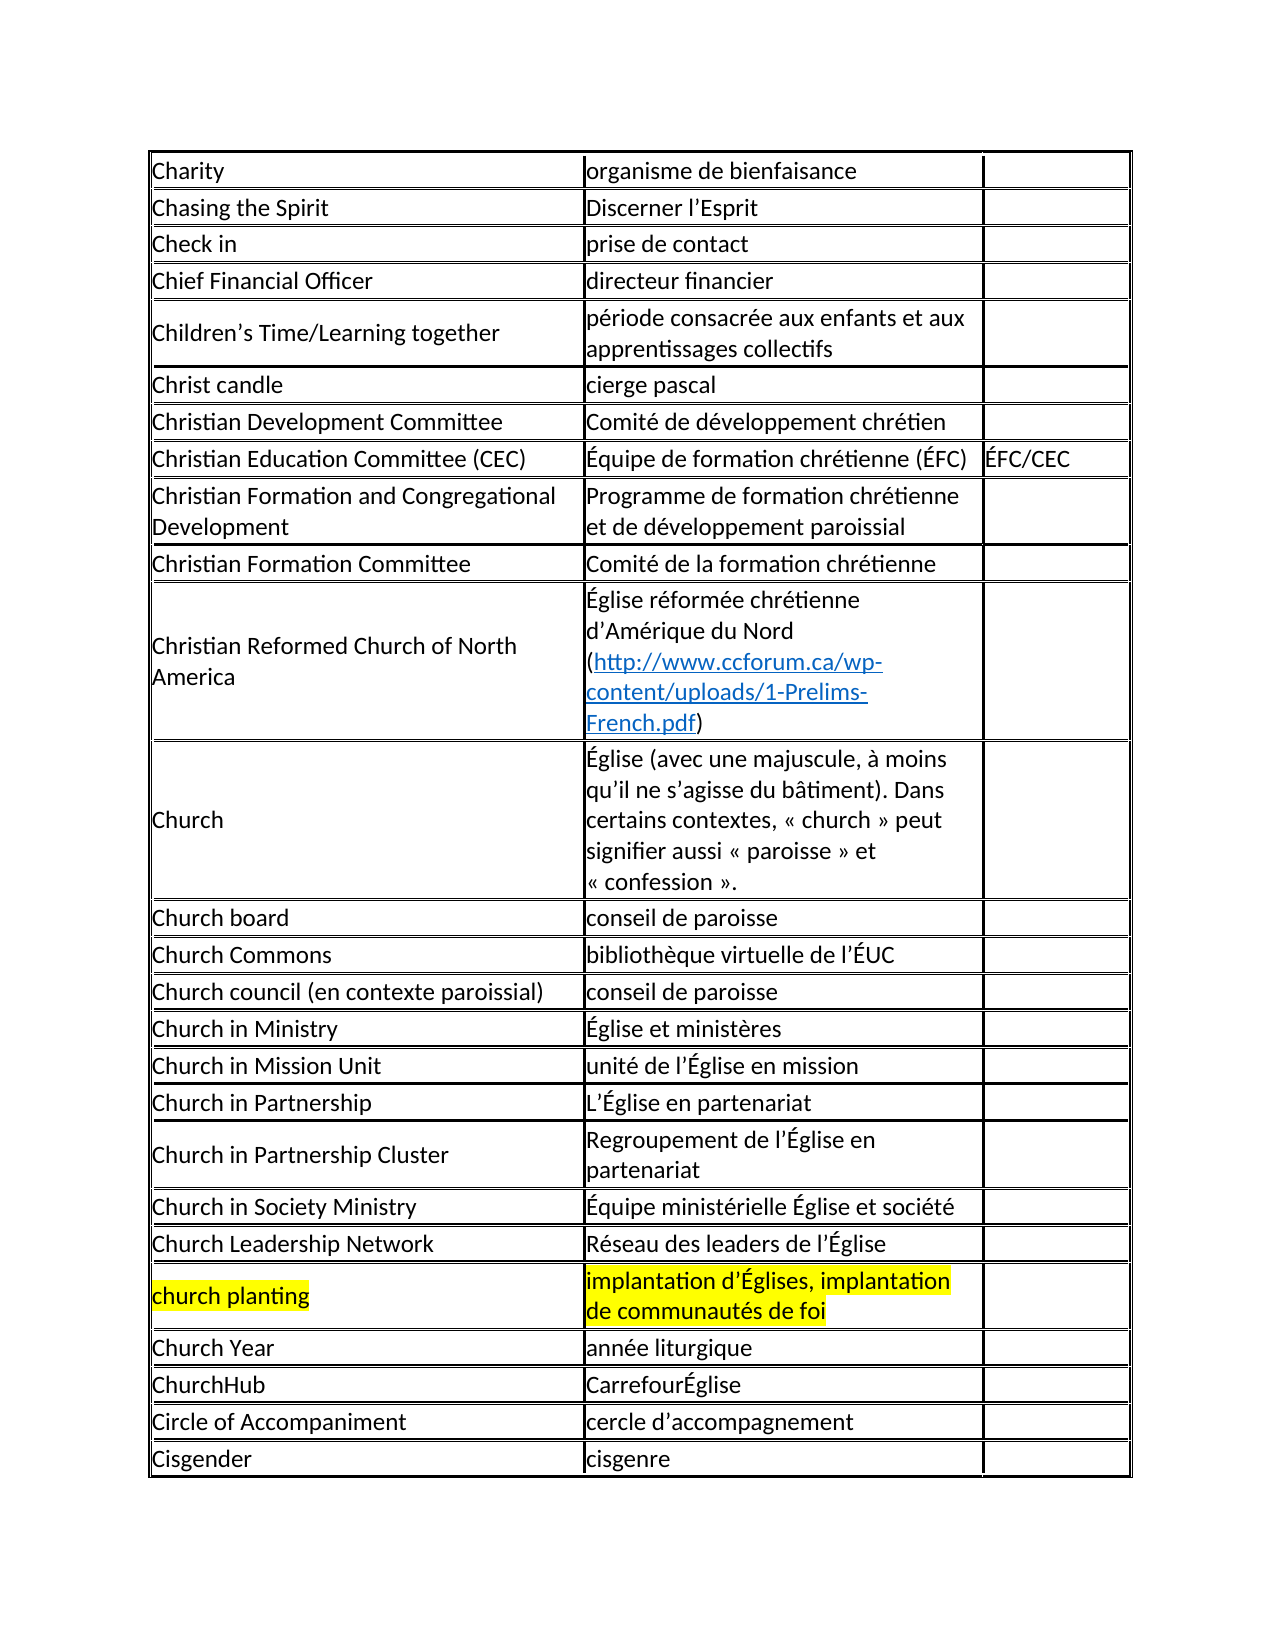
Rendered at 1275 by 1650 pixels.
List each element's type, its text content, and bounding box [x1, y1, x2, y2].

table_cell [985, 1082, 1129, 1119]
table_cell Church Commons [152, 935, 583, 971]
table_cell Regroupement de l’Église en partenariat [586, 1122, 982, 1186]
table_cell L’Église en partenariat [586, 1085, 982, 1119]
table_cell ÉFC/CEC [983, 439, 1131, 476]
table_cell directeur financier [586, 264, 982, 297]
table_cell cierge pascal [586, 368, 982, 402]
table_cell Church council (en contexte paroissial) [152, 971, 583, 1008]
table_cell Church in Mission Unit [152, 1045, 583, 1082]
table_cell [983, 224, 1131, 261]
table_cell church planting [152, 1260, 583, 1327]
table_cell cisgenre [584, 1442, 983, 1475]
table_cell [983, 261, 1131, 297]
table_cell Church board [150, 898, 584, 934]
table_cell Comité de la formation chrétienne [586, 546, 982, 580]
table_cell Church Year [152, 1328, 583, 1364]
table_cell [983, 402, 1131, 439]
table_cell Équipe de formation chrétienne (ÉFC) [586, 442, 982, 476]
table_cell Christian Formation Committee [150, 543, 583, 580]
table_cell [985, 1223, 1130, 1260]
table_cell Christian Education Committee (CEC) [150, 439, 584, 476]
table_cell Programme de formation chrétienne et de développement paroissial [586, 479, 982, 543]
table_cell Église et ministères [586, 1012, 982, 1045]
table_cell Charity [152, 153, 584, 187]
table_cell Children’s Time/Learning together [152, 298, 583, 365]
table_cell Réseau des leaders de l’Église [586, 1227, 982, 1260]
table_cell Church Leadership Network [152, 1223, 583, 1260]
table_cell conseil de paroisse [586, 901, 982, 934]
table_cell implantation d’Églises, implantation de communautés de foi [586, 1264, 982, 1327]
table_cell Christian Formation and Congregational Development [150, 476, 584, 543]
table_cell Check in [150, 224, 584, 261]
table_cell [985, 1401, 1130, 1438]
table_cell Christian Reformed Church of North America [150, 580, 584, 739]
table_cell Discerner l’Esprit [586, 190, 982, 224]
table_cell [985, 971, 1130, 1008]
table_cell CarrefourÉglise [586, 1368, 982, 1401]
table_cell Christ candle [152, 365, 583, 402]
table_cell organisme de bienfaisance [584, 152, 983, 187]
table_cell [983, 898, 1131, 934]
table_cell Church [150, 739, 584, 898]
table_cell Équipe ministérielle Église et société [586, 1190, 982, 1223]
table_cell [985, 298, 1130, 365]
table_cell [985, 543, 1131, 580]
table_cell Chasing the Spirit [150, 187, 584, 224]
table_cell [983, 1438, 1130, 1475]
table_cell [985, 1045, 1130, 1082]
table_cell [985, 1119, 1129, 1186]
table_cell bibliothèque virtuelle de l’ÉUC [586, 938, 982, 971]
table_cell [985, 1008, 1130, 1045]
table_cell [983, 476, 1131, 543]
table_cell unité de l’Église en mission [586, 1049, 982, 1082]
table_cell Church in Society Ministry [152, 1186, 583, 1223]
table_cell Church in Partnership [152, 1082, 583, 1119]
table_cell [985, 1364, 1130, 1401]
table_cell période consacrée aux enfants et aux apprentissages collectifs [586, 301, 982, 365]
table_cell [985, 1186, 1130, 1223]
table_cell conseil de paroisse [586, 975, 982, 1008]
table_cell Church in Partnership Cluster [152, 1119, 583, 1186]
table_cell Church in Ministry [152, 1008, 583, 1045]
table_cell [985, 365, 1129, 402]
table_cell [983, 153, 1129, 187]
table_cell Comité de développement chrétien [586, 405, 982, 439]
table_cell Église (avec une majuscule, à moins qu’il ne s’agisse du bâtiment). Dans certains contextes, « church » peut signifier aussi « paroisse » et « confession ». [586, 742, 982, 898]
table_cell Christian Development Committee [150, 402, 584, 439]
table_cell Église réformée chrétienne d’Amérique du Nord (http://www.ccforum.ca/wp-content/uploads/1-Prelims-French.pdf) [586, 583, 982, 739]
table_cell Chief Financial Officer [150, 261, 584, 297]
table_cell prise de contact [586, 227, 982, 261]
table_cell [985, 935, 1130, 971]
table_cell [985, 1260, 1130, 1327]
table_cell [983, 187, 1131, 224]
table_cell année liturgique [586, 1331, 982, 1364]
table_cell cercle d’accompagnement [586, 1405, 982, 1438]
table_cell [985, 1328, 1130, 1364]
table_cell [983, 580, 1131, 739]
table_cell [983, 739, 1131, 898]
table_cell Circle of Accompaniment [152, 1401, 583, 1438]
table_cell ChurchHub [152, 1364, 583, 1401]
table_cell Cisgender [152, 1438, 584, 1475]
